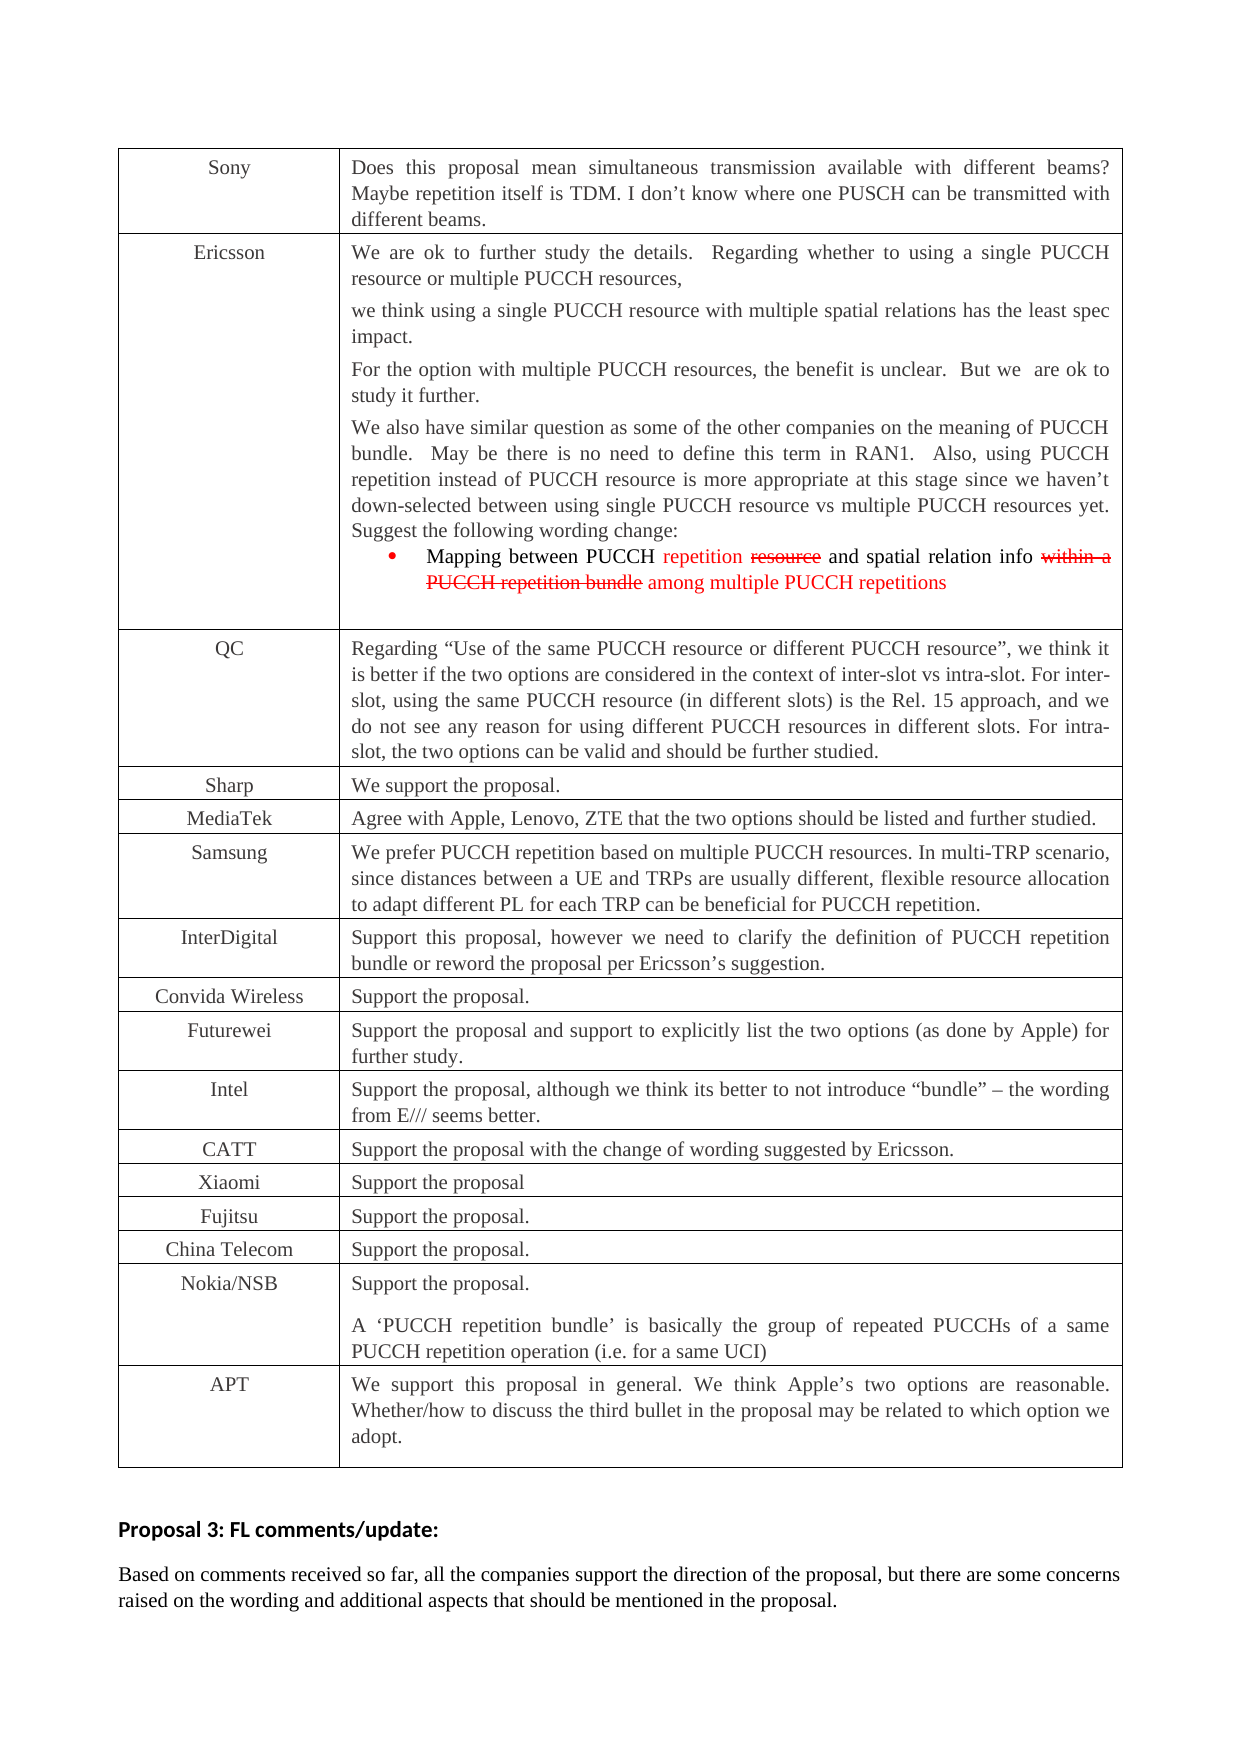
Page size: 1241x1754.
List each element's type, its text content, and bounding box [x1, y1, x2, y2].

table_cell Nokia/NSB [119, 1264, 339, 1365]
table_cell Support the proposal [340, 1164, 1122, 1196]
table_cell APT [119, 1366, 339, 1467]
table_cell We prefer PUCCH repetition based on multiple PUCCH resources. In multi-TRP scenario, since distances between a UE and TRPs are usually different, flexible resource allocation to adapt different PL for each TRP can be beneficial for PUCCH repetition. [340, 834, 1122, 918]
table_cell Sharp [119, 767, 339, 799]
table_cell We support this proposal in general. We think Apple’s two options are reasonable. Whether/how to discuss the third bullet in the proposal may be related to which option we adopt. [340, 1366, 1122, 1467]
table_cell Ericsson [119, 234, 339, 628]
table_cell Futurewei [119, 1012, 339, 1070]
table_cell Fujitsu [119, 1197, 339, 1230]
table_cell QC [119, 630, 339, 766]
table_cell We are ok to further study the details. Regarding whether to using a single PUCCH resource or multiple PUCCH resources, we think using a single PUCCH resource with multiple spatial relations has the least spec impact. For the option with multiple PUCCH resources, the benefit is unclear. But we are ok to study it further. We also have similar question as some of the other companies on the meaning of PUCCH bundle. May be there is no need to define this term in RAN1. Also, using PUCCH repetition instead of PUCCH resource is more appropriate at this stage since we haven’t down-selected between using single PUCCH resource vs multiple PUCCH resources yet. Suggest the following wording change: Mapping between PUCCH repetition resource and spatial relation info within a PUCCH repetition bundle among multiple PUCCH repetitions [340, 234, 1122, 628]
table_cell Support the proposal. A ‘PUCCH repetition bundle’ is basically the group of repeated PUCCHs of a same PUCCH repetition operation (i.e. for a same UCI) [340, 1264, 1122, 1365]
table_cell Samsung [119, 834, 339, 918]
table_cell Support the proposal and support to explicitly list the two options (as done by Apple) for further study. [340, 1012, 1122, 1070]
table_cell Support the proposal, although we think its better to not introduce “bundle” – the wording from E/// seems better. [340, 1071, 1122, 1129]
table_cell InterDigital [119, 919, 339, 977]
table_cell Support this proposal, however we need to clarify the definition of PUCCH repetition bundle or reword the proposal per Ericsson’s suggestion. [340, 919, 1122, 977]
table_cell CATT [119, 1130, 339, 1163]
table_cell Xiaomi [119, 1164, 339, 1196]
table_cell MediaTek [119, 800, 339, 832]
table_cell Regarding “Use of the same PUCCH resource or different PUCCH resource”, we think it is better if the two options are considered in the context of inter-slot vs intra-slot. For inter-slot, using the same PUCCH resource (in different slots) is the Rel. 15 approach, and we do not see any reason for using different PUCCH resources in different slots. For intra-slot, the two options can be valid and should be further studied. [340, 630, 1122, 766]
table_cell Support the proposal. [340, 1197, 1122, 1230]
subtitle Proposal 3: FL comments/update: [118, 1515, 1122, 1543]
table_cell Intel [119, 1071, 339, 1129]
table_cell China Telecom [119, 1231, 339, 1263]
table_cell Support the proposal with the change of wording suggested by Ericsson. [340, 1130, 1122, 1163]
table_cell Does this proposal mean simultaneous transmission available with different beams? Maybe repetition itself is TDM. I don’t know where one PUSCH can be transmitted with different beams. [340, 149, 1122, 233]
table_cell Agree with Apple, Lenovo, ZTE that the two options should be listed and further studied. [340, 800, 1122, 832]
table_cell Sony [119, 149, 339, 233]
table_cell Convida Wireless [119, 978, 339, 1011]
table_cell Support the proposal. [340, 978, 1122, 1011]
text Based on comments received so far, all the companies support the direction of the proposal, but there are some concerns raised on the wording and additional aspects that should be mentioned in the proposal. [118, 1562, 1122, 1612]
table_cell Support the proposal. [340, 1231, 1122, 1263]
table_cell We support the proposal. [340, 767, 1122, 799]
